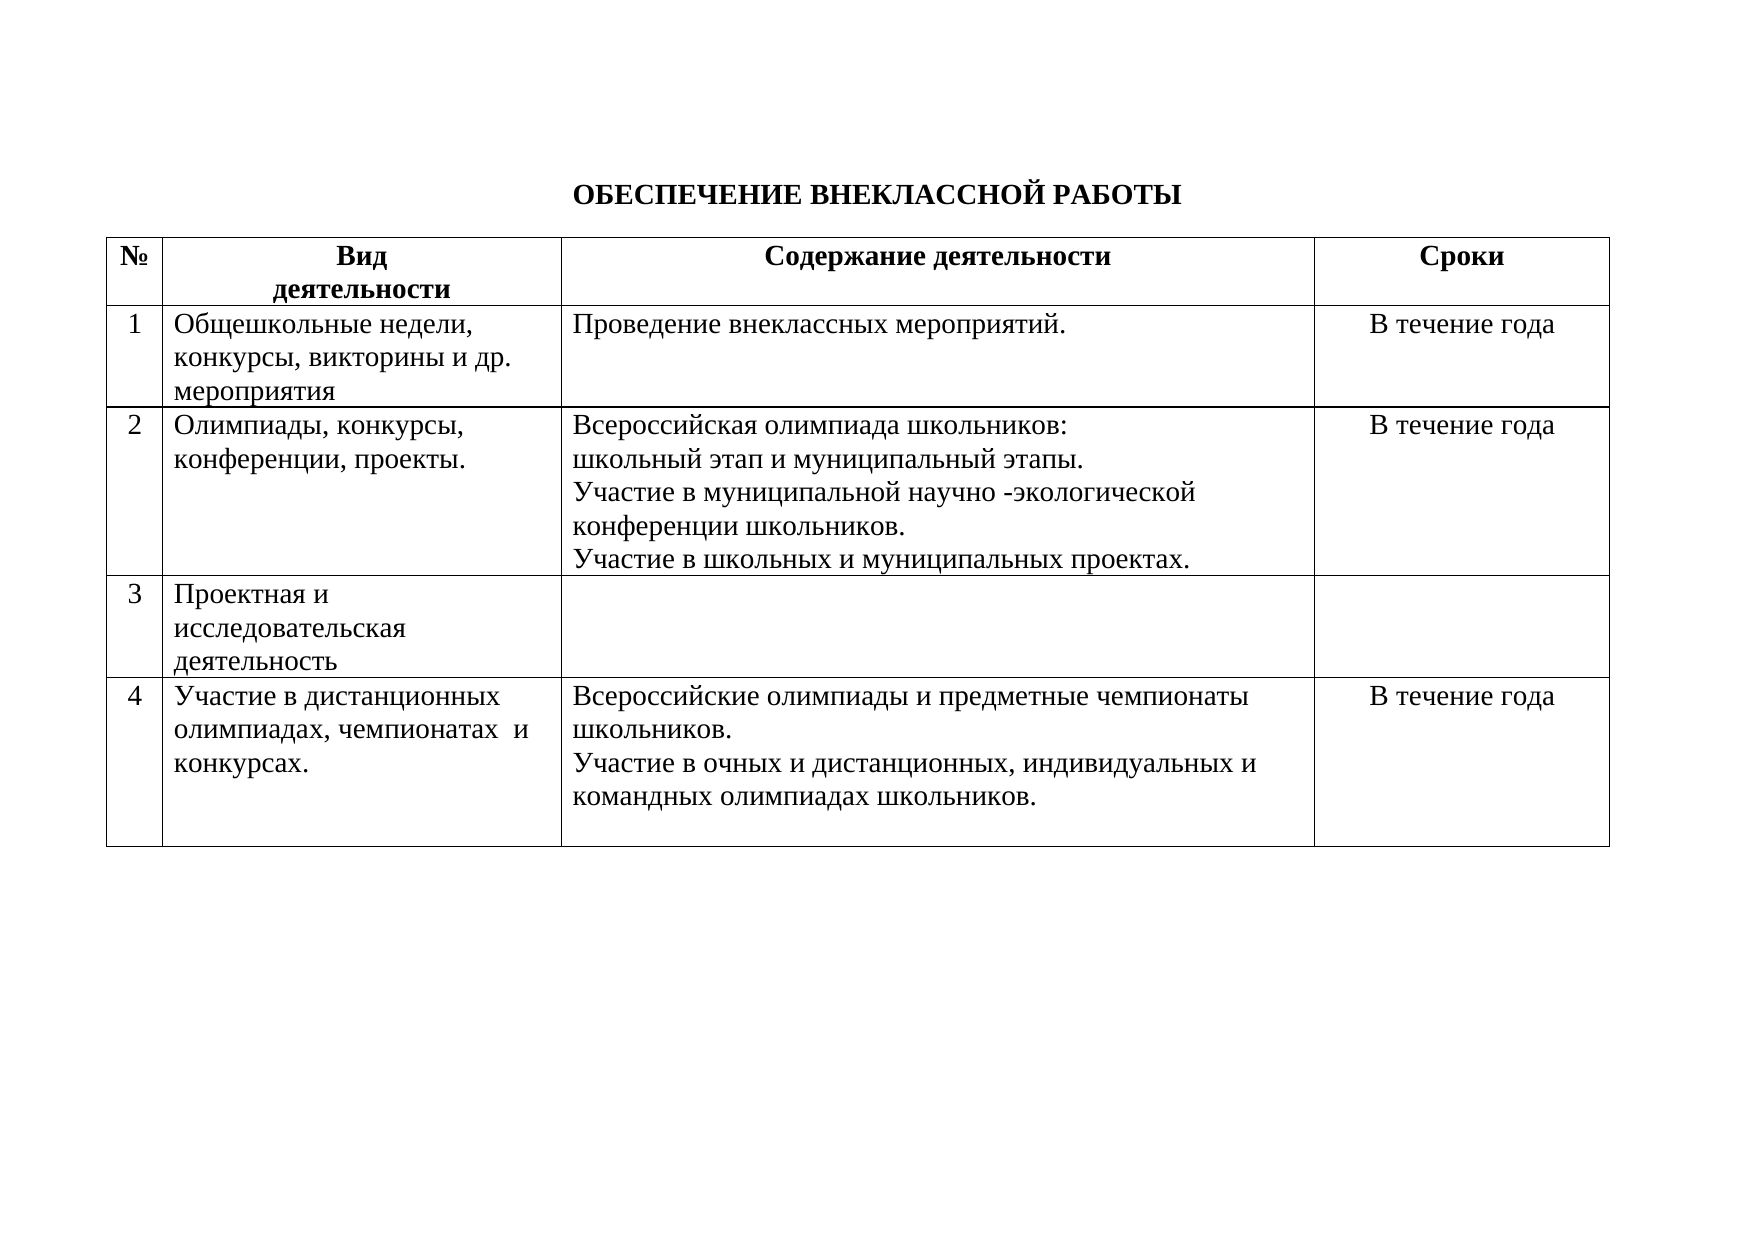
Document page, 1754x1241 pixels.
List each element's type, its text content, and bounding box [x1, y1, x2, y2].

text ОБЕСПЕЧЕНИЕ ВНЕКЛАССНОЙ РАБОТЫ [118, 177, 1636, 211]
table_cell Общешкольные недели, конкурсы, викторины и др. мероприятия [163, 306, 561, 406]
table_cell Проведение внеклассных мероприятий. [562, 306, 1314, 406]
table_cell Всероссийская олимпиада школьников: школьный этап и муниципальный этапы. Участие в муниципальной научно -экологической конференции школьников. Участие в школьных и муниципальных проектах. [562, 408, 1314, 575]
table_header Содержание деятельности [562, 238, 1314, 305]
table_cell 1 [107, 306, 162, 406]
table_cell Проектная и исследовательская деятельность [163, 576, 561, 677]
table_cell В течение года [1315, 408, 1609, 575]
table_cell В течение года [1315, 306, 1609, 406]
table_header № [107, 238, 162, 305]
table_cell В течение года [1315, 678, 1609, 846]
table_cell [562, 576, 1314, 677]
table_cell 4 [107, 678, 162, 846]
table_cell Олимпиады, конкурсы, конференции, проекты. [163, 408, 561, 575]
table_cell 3 [107, 576, 162, 677]
table_cell Участие в дистанционных олимпиадах, чемпионатах и конкурсах. [163, 678, 561, 846]
table_cell [1315, 576, 1609, 677]
table_header Вид деятельности [163, 238, 561, 305]
table_cell 2 [107, 408, 162, 575]
table_cell Всероссийские олимпиады и предметные чемпионаты школьников. Участие в очных и дистанционных, индивидуальных и командных олимпиадах школьников. [562, 678, 1314, 846]
table_header Сроки [1315, 238, 1609, 305]
